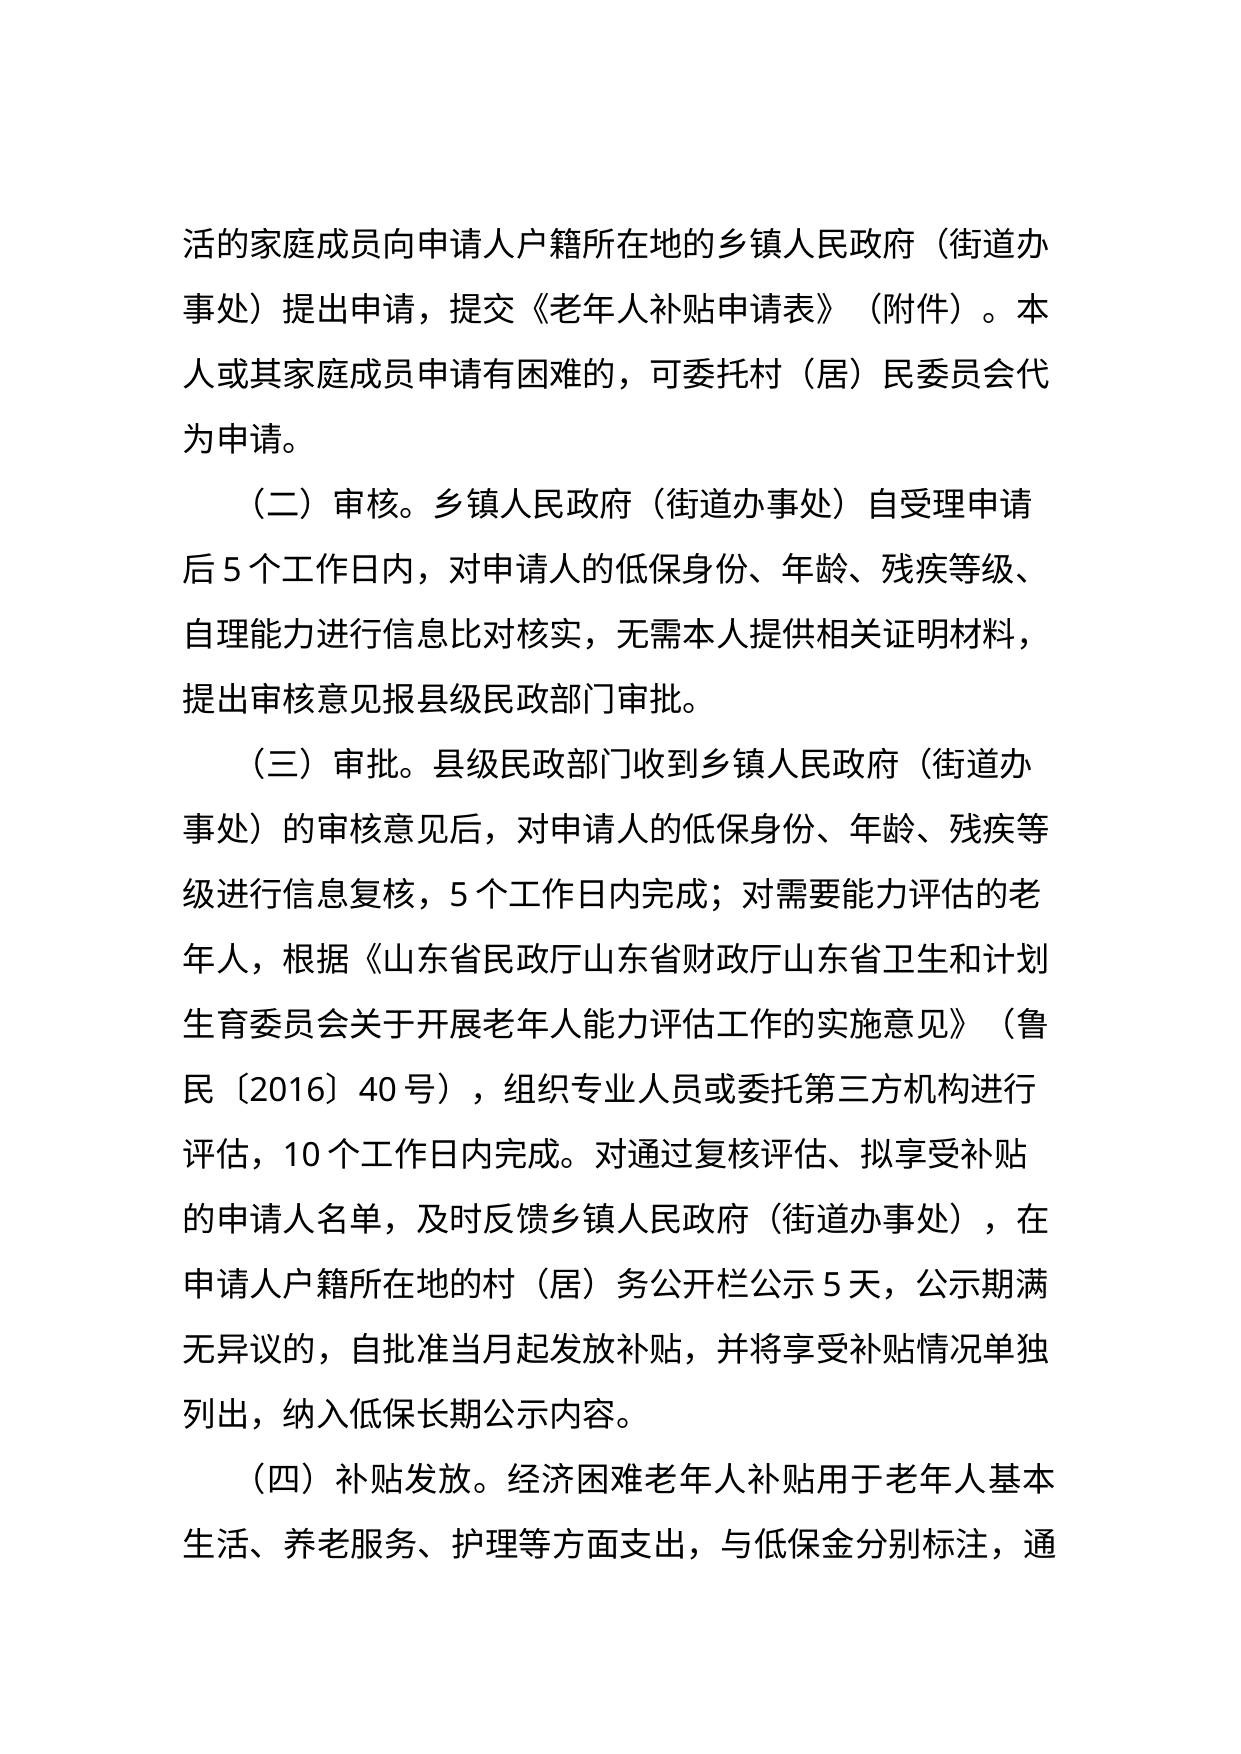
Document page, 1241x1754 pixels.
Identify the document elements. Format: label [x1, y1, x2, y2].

table_header [183, 209, 1058, 1574]
